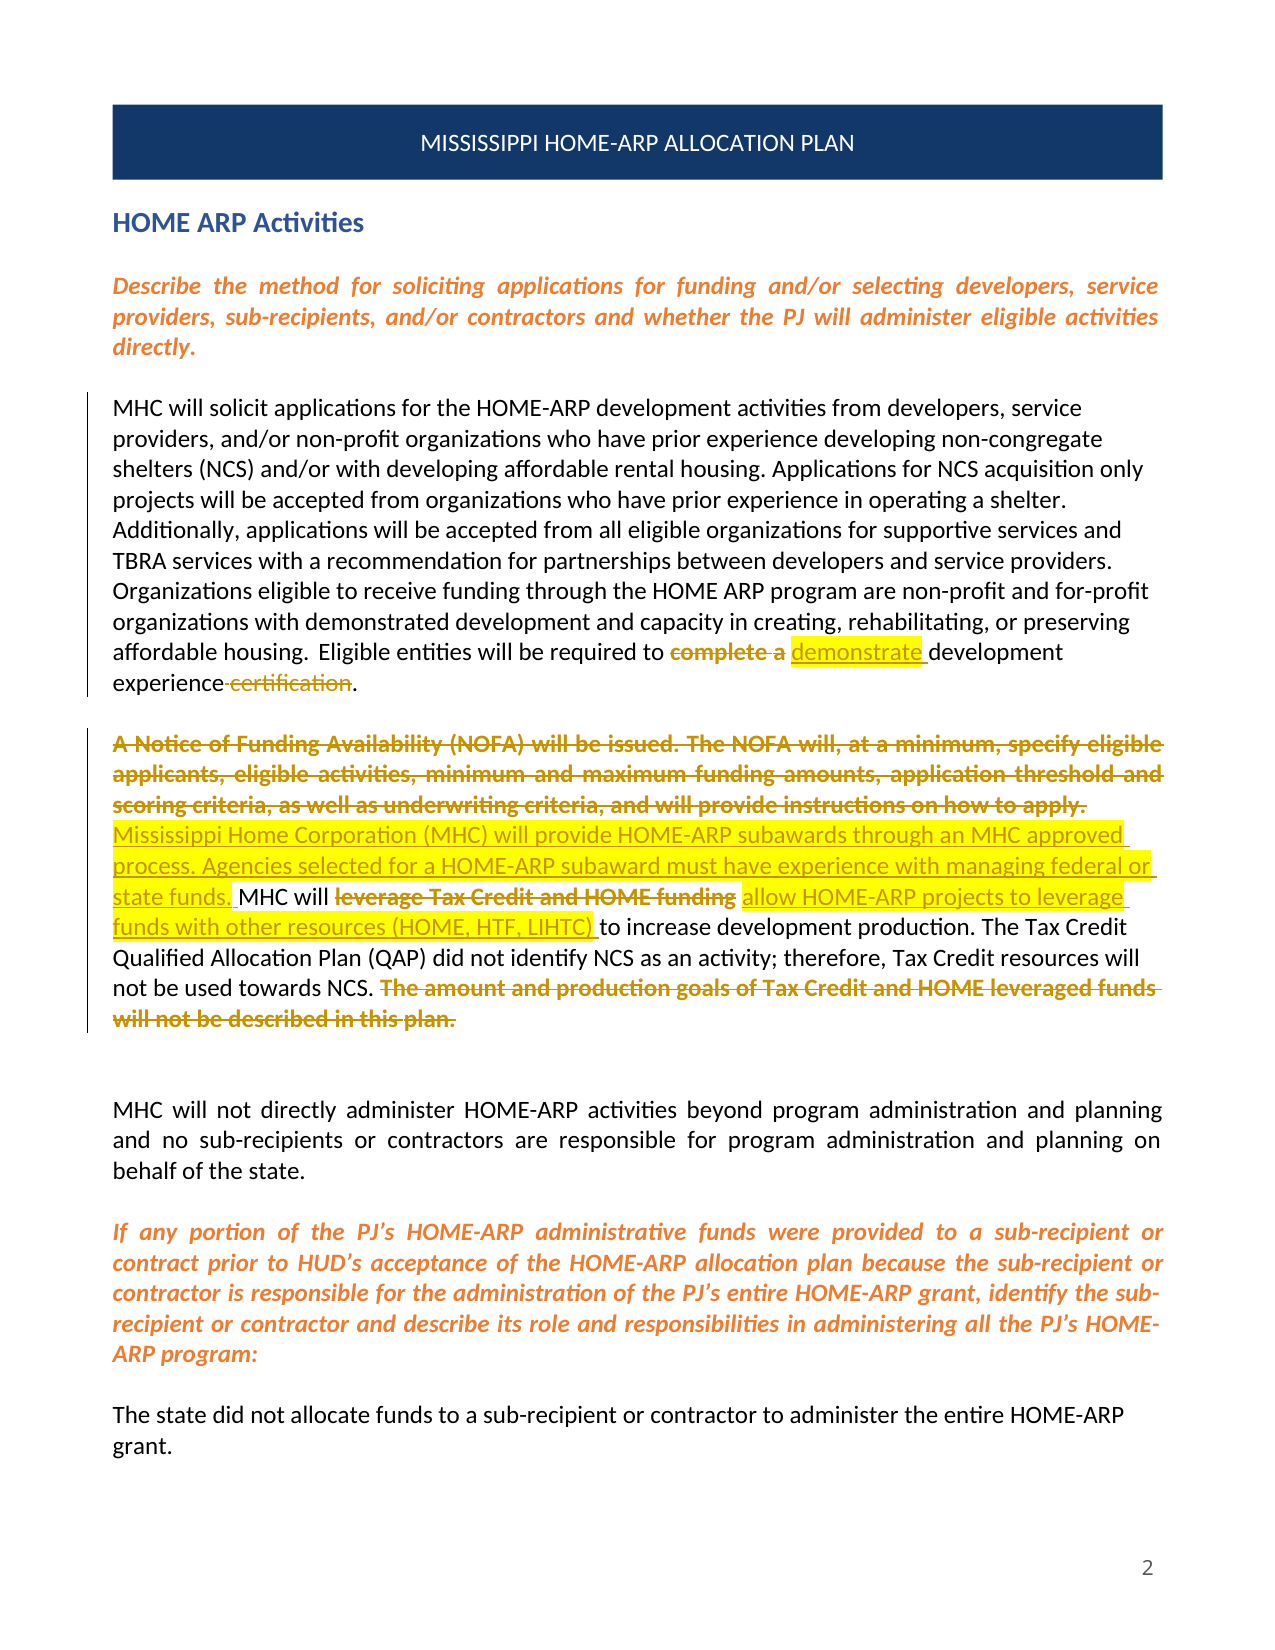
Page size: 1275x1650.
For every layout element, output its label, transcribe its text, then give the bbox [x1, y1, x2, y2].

text MHC will solicit applications for the HOME-ARP development activities from developers, service providers, and/or non-profit organizations who have prior experience developing non-congregate shelters (NCS) and/or with developing affordable rental housing. Applications for NCS acquisition only projects will be accepted from organizations who have prior experience in operating a shelter. Additionally, applications will be accepted from all eligible organizations for supportive services and TBRA services with a recommendation for partnerships between developers and service providers. Organizations eligible to receive funding through the HOME ARP program are non-profit and for-profit organizations with demonstrated development and capacity in creating, rehabilitating, or preserving affordable housing. Eligible entities will be required to complete a development experience. [112, 392, 1163, 697]
subtitle HOME ARP Activities [112, 204, 1175, 240]
text A Notice of Funding Availability (NOFA) will be issued. The NOFA will, at a minimum, specify eligible applicants, eligible activities, minimum and maximum funding amounts, application threshold and scoring criteria, as well as underwriting criteria, and will provide instructions on how to apply. [112, 776, 1163, 819]
subtitle If any portion of the PJ’s HOME-ARP administrative funds were provided to a sub-recipient or contract prior to HUD’s acceptance of the HOME-ARP allocation plan because the sub-recipient or contractor is responsible for the administration of the PJ’s entire HOME-ARP grant, identify the sub-recipient or contractor and describe its role and responsibilities in administering all the PJ’s HOME-ARP program: [112, 1216, 1163, 1369]
text MHC will not directly administer HOME-ARP activities beyond program administration and planning and no sub-recipients or contractors are responsible for program administration and planning on behalf of the state. [112, 1094, 1163, 1186]
text A Notice of Funding Availability (NOFA) will be issued. The NOFA will, at a minimum, specify eligible applicants, eligible activities, minimum and maximum funding amounts, application threshold and scoring criteria, as well as underwriting criteria, and will provide instructions on how to apply. [112, 746, 1163, 775]
text The state did not allocate funds to a sub-recipient or contractor to administer the entire HOME-ARP grant. [112, 1399, 1127, 1460]
subtitle Describe the method for soliciting applications for funding and/or selecting developers, service providers, sub-recipients, and/or contractors and whether the PJ will administer eligible activities directly. [112, 270, 1162, 362]
text MHC will leverage Tax Credit and HOME funding to increase development production. The Tax Credit Qualified Allocation Plan (QAP) did not identify NCS as an activity; therefore, Tax Credit resources will not be used towards NCS. The amount and production goals of Tax Credit and HOME leveraged funds will not be described in this plan. [112, 819, 1163, 1033]
